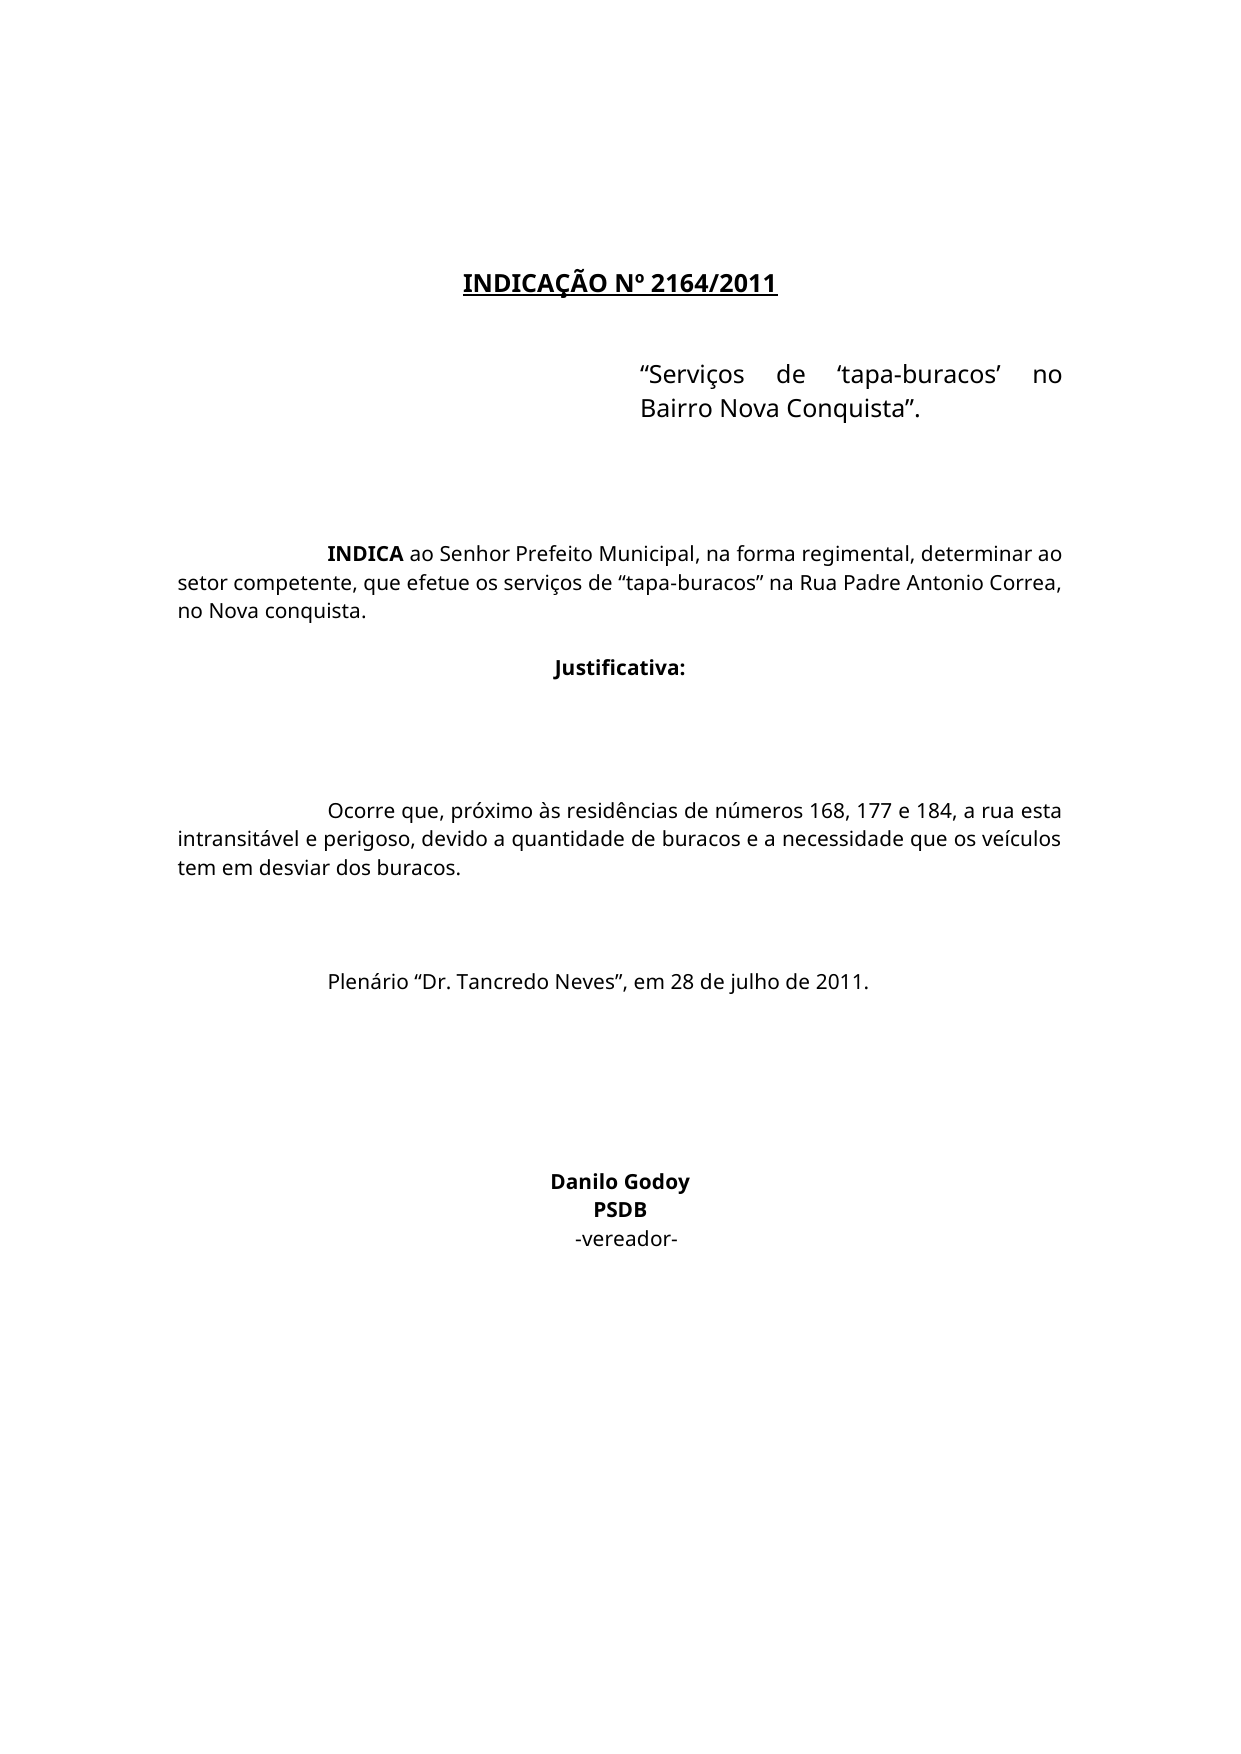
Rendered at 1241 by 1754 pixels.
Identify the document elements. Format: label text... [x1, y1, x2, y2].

text “Serviços de ‘tapa-buracos’ no Bairro Nova Conquista”. [640, 357, 1063, 425]
title INDICAÇÃO Nº 2164/2011 [177, 266, 1063, 300]
text PSDB [177, 1195, 1063, 1224]
text Plenário “Dr. Tancredo Neves”, em 28 de julho de 2011. [177, 967, 1063, 996]
text Danilo Godoy [177, 1167, 1063, 1195]
text Justificativa: [177, 653, 1063, 682]
text -vereador- [177, 1224, 1063, 1252]
text INDICA ao Senhor Prefeito Municipal, na forma regimental, determinar ao setor competente, que efetue os serviços de “tapa-buracos” na Rua Padre Antonio Correa, no Nova conquista. [177, 539, 1063, 624]
text Ocorre que, próximo às residências de números 168, 177 e rua esta intransitável e perigoso, devido a quantidade de buracos e a necessidade que os veículos tem em desviar dos buracos. [177, 796, 1063, 881]
